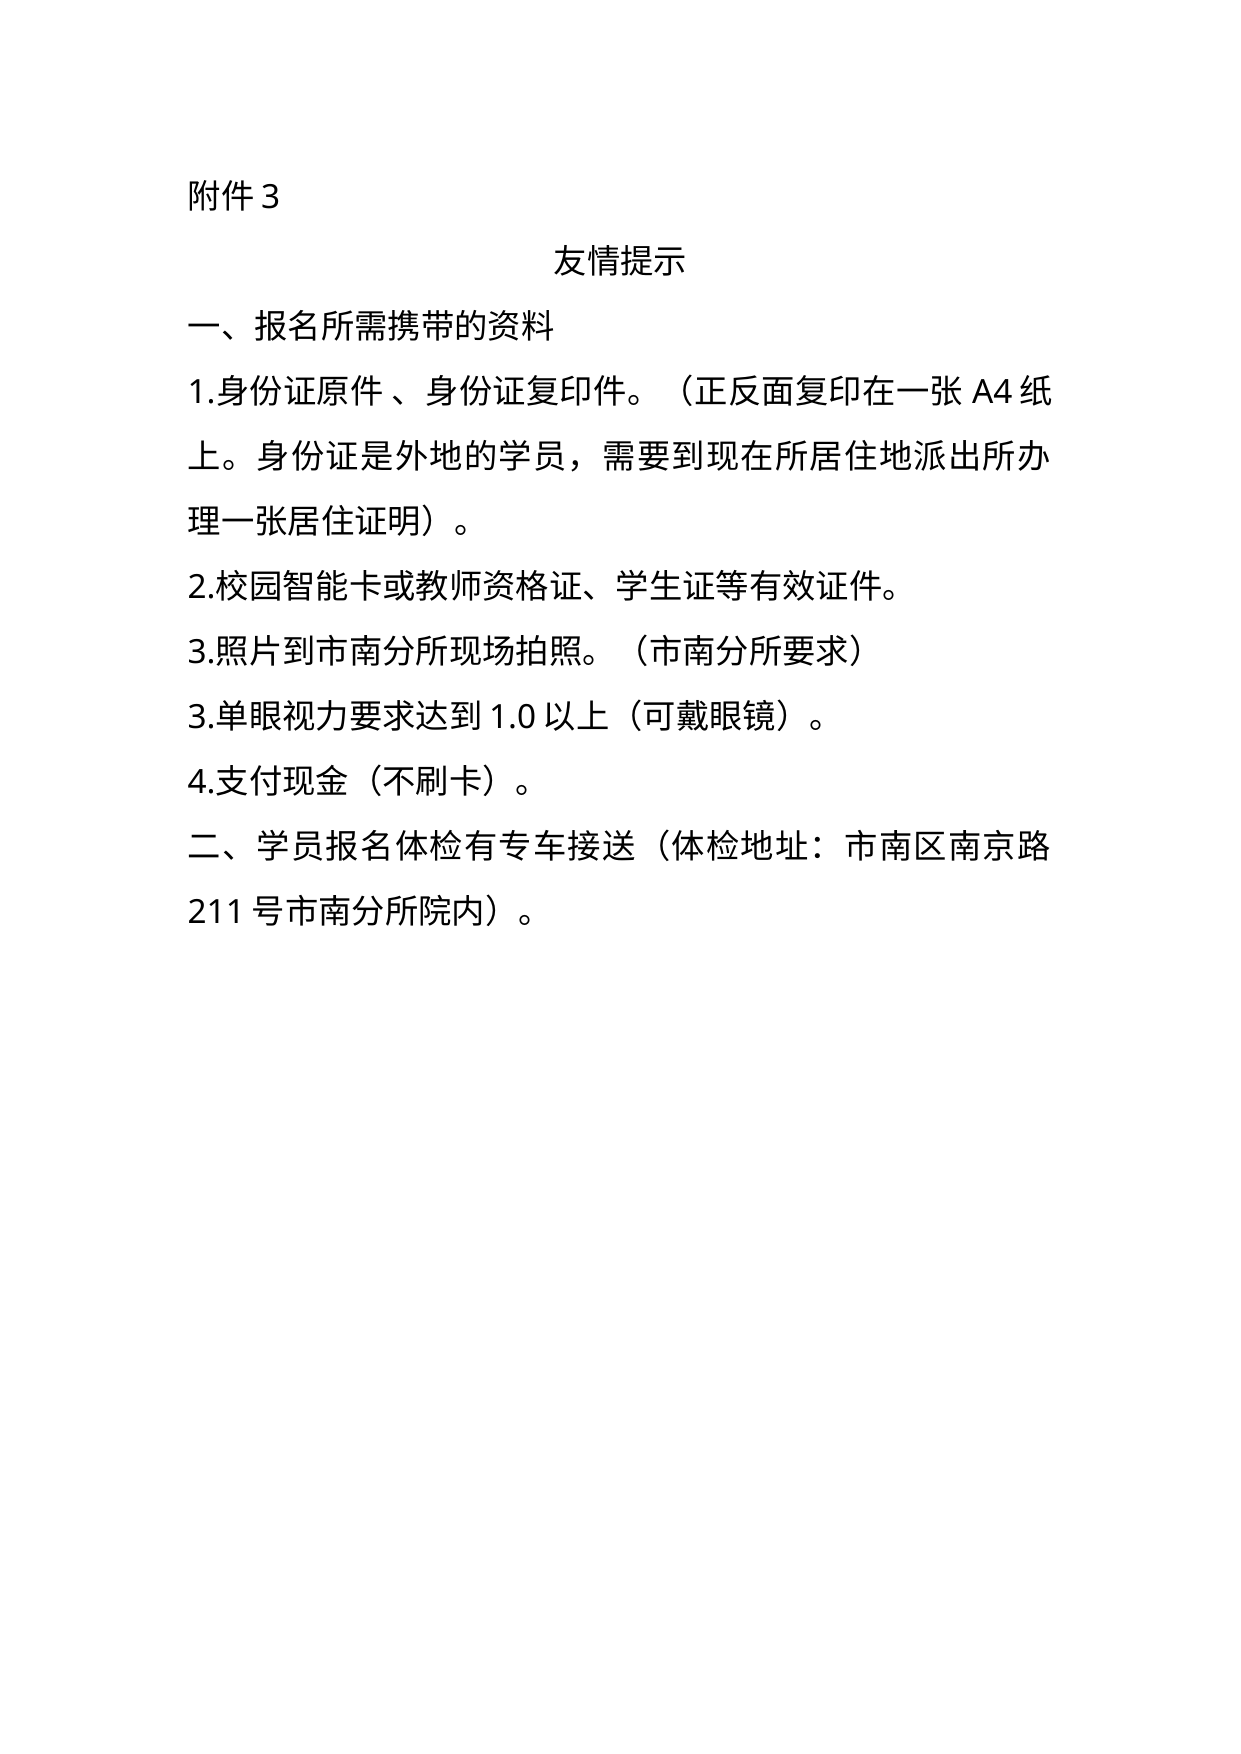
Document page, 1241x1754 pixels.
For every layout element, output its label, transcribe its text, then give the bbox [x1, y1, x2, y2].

text 1.身份证原件 、身份证复印件。（正反面复印在一张A4纸上。身份证是外地的学员，需要到现在所居住地派出所办理一张居住证明）。 [187, 357, 1053, 552]
text 3.单眼视力要求达到1.0以上（可戴眼镜）。 [187, 682, 1053, 747]
text 附件3 [187, 162, 1053, 227]
text 友情提示 [187, 227, 1053, 292]
text 二、学员报名体检有专车接送（体检地址：市南区南京路211号市南分所院内）。 [187, 812, 1053, 942]
text 一、报名所需携带的资料 [187, 292, 1053, 357]
text 3.照片到市南分所现场拍照。（市南分所要求） [187, 617, 1053, 682]
text 2.校园智能卡或教师资格证、学生证等有效证件。 [187, 552, 1053, 617]
text 4.支付现金（不刷卡）。 [187, 747, 1053, 812]
